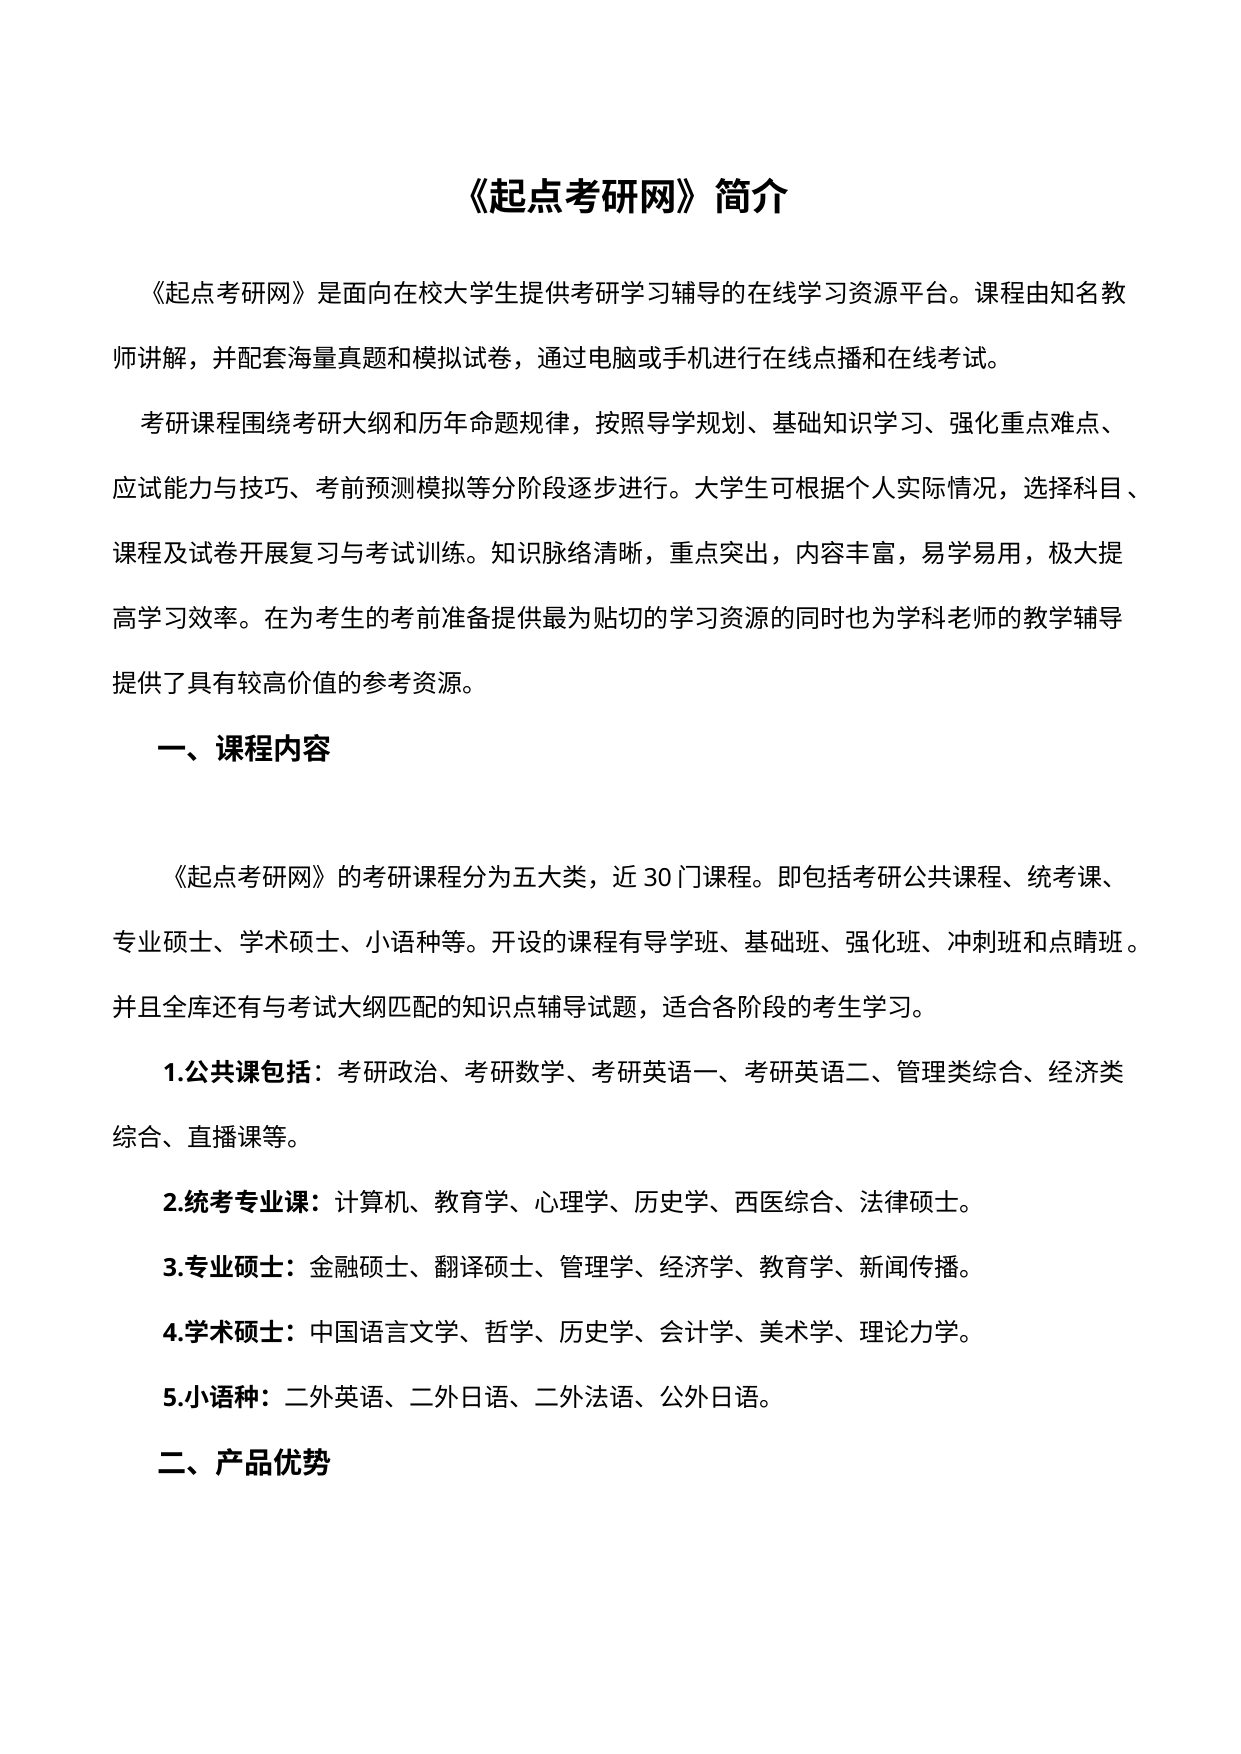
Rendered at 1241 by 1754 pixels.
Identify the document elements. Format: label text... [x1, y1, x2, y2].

text 3.专业硕士：金融硕士、翻译硕士、管理学、经济学、教育学、新闻传播。 [112, 1233, 1128, 1298]
text 《起点考研网》的考研课程分为五大类，近30门课程。即包括考研公共课程、统考课、专业硕士、学术硕士、小语种等。开设的课程有导学班、基础班、强化班、冲刺班和点睛班。并且全库还有与考试大纲匹配的知识点辅导试题，适合各阶段的考生学习。 [112, 843, 1128, 1038]
text 《起点考研网》是面向在校大学生提供考研学习辅导的在线学习资源平台。课程由知名教师讲解，并配套海量真题和模拟试卷，通过电脑或手机进行在线点播和在线考试。 [112, 259, 1128, 389]
text 4.学术硕士：中国语言文学、哲学、历史学、会计学、美术学、理论力学。 [112, 1298, 1128, 1363]
text 2.统考专业课：计算机、教育学、心理学、历史学、西医综合、法律硕士。 [112, 1168, 1128, 1233]
list 二、产品优势 [157, 1428, 1128, 1493]
text 《起点考研网》简介 [112, 162, 1128, 227]
list 一、课程内容 [157, 714, 1128, 779]
text 1.公共课包括：考研政治、考研数学、考研英语一、考研英语二、管理类综合、经济类综合、直播课等。 [112, 1038, 1128, 1168]
text 考研课程围绕考研大纲和历年命题规律，按照导学规划、基础知识学习、强化重点难点、应试能力与技巧、考前预测模拟等分阶段逐步进行。大学生可根据个人实际情况，选择科目、课程及试卷开展复习与考试训练。知识脉络清晰，重点突出，内容丰富，易学易用，极大提高学习效率。在为考生的考前准备提供最为贴切的学习资源的同时也为学科老师的教学辅导提供了具有较高价值的参考资源。 [112, 389, 1128, 714]
text 5.小语种：二外英语、二外日语、二外法语、公外日语。 [112, 1363, 1128, 1428]
